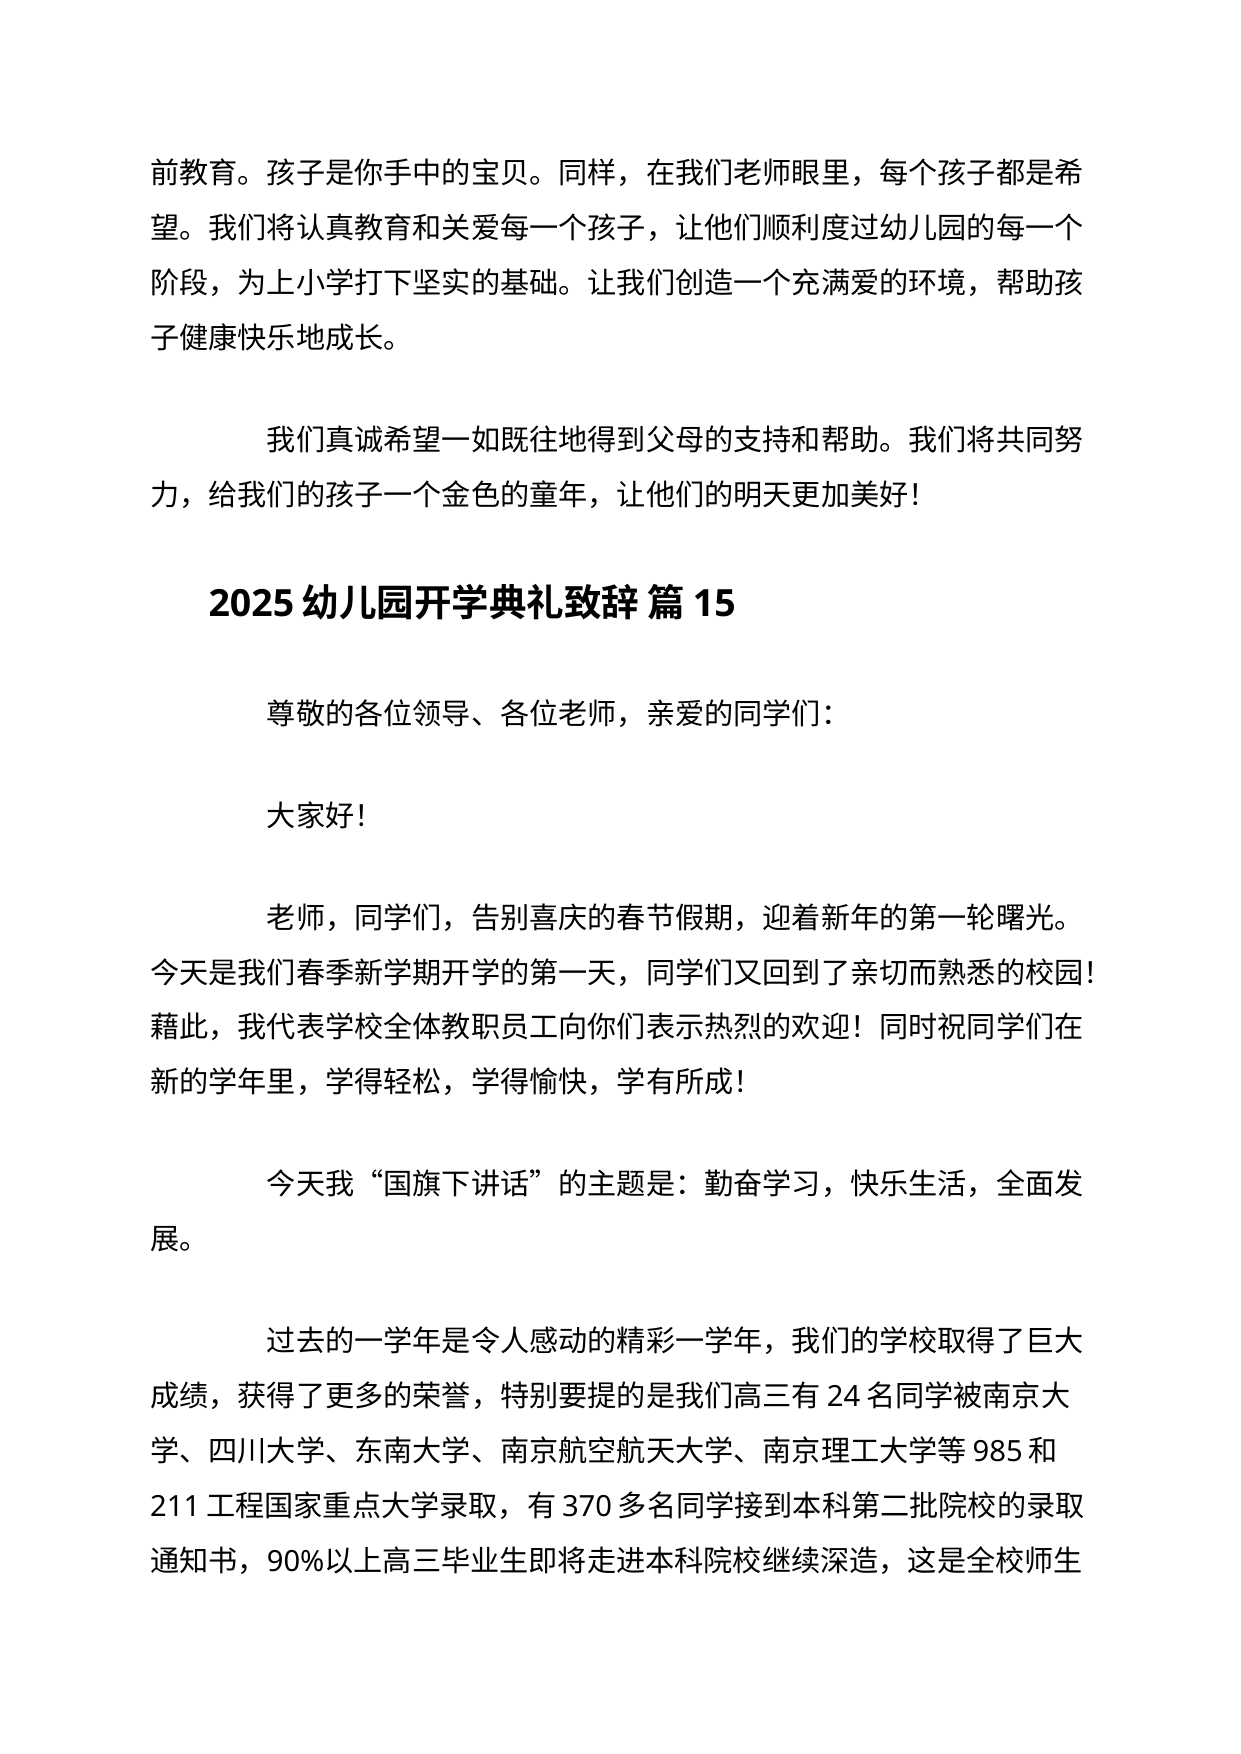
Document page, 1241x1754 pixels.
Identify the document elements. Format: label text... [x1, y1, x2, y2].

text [150, 1317, 1090, 1580]
text 尊敬的各位领导、各位老师，亲爱的同学们： [150, 691, 1090, 733]
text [150, 150, 1090, 357]
text 我们真诚希望一如既往地得到父母的支持和帮助。我们将共同努力，给我们的孩子一个金色的童年，让他们的明天更加美好！ [150, 416, 1090, 514]
text 2025幼儿园开学典礼致辞 篇15 [150, 573, 1090, 628]
text 大家好！ [150, 792, 1090, 835]
text 老师，同学们，告别喜庆的春节假期，迎着新年的第一轮曙光。今天是我们春季新学期开学的第一天，同学们又回到了亲切而熟悉的校园！藉此，我代表学校全体教职员工向你们表示热烈的欢迎！同时祝同学们在新的学年里，学得轻松，学得愉快，学有所成！ [150, 894, 1090, 1101]
text 今天我“国旗下讲话”的主题是：勤奋学习，快乐生活，全面发展。 [150, 1161, 1090, 1258]
